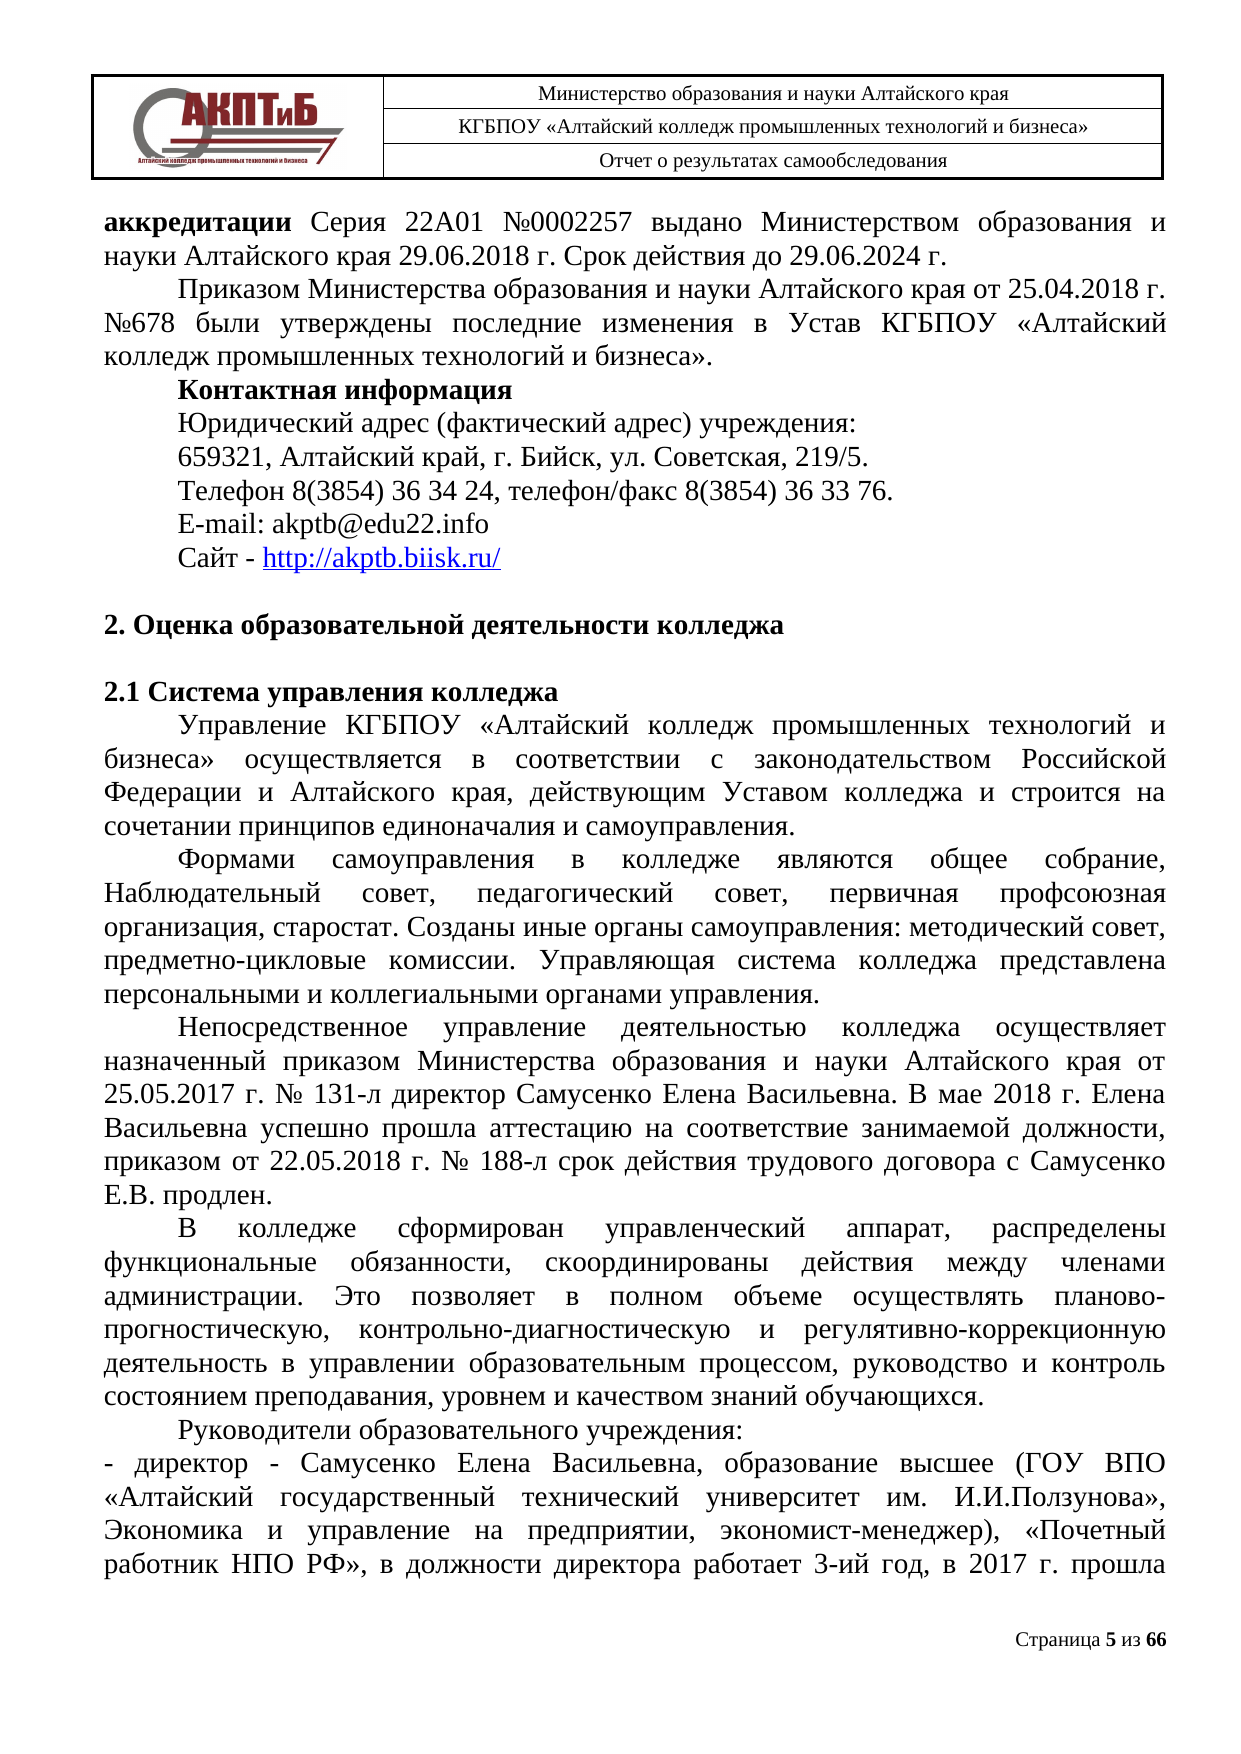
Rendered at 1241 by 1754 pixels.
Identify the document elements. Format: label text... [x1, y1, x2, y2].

text В колледже сформирован управленческий аппарат, распределены функциональные обязанности, скоординированы действия между членами администрации. Это позволяет в полном объеме осуществлять планово-прогностическую, контрольно-диагностическую и регулятивно-коррекционную деятельность в управлении образовательным процессом, руководство и контроль состоянием преподавания, уровнем и качеством знаний обучающихся. [103, 1211, 1167, 1412]
text Сайт - http://akptb.biisk.ru/ [103, 540, 1167, 573]
text Управление КГБПОУ «Алтайский колледж промышленных технологий и бизнеса» осуществляется в соответствии с законодательством Российской Федерации и Алтайского края, действующим Уставом колледжа и строится на сочетании принципов единоначалия и самоуправления. [103, 707, 1167, 842]
text Телефон 8(3854) 36 34 24, телефон/факс 8(3854) 36 33 76. [103, 473, 1167, 506]
text Юридический адрес (фактический адрес) учреждения: [103, 406, 1167, 439]
text 2.1 Система управления колледжа [103, 674, 1167, 707]
text Контактная информация [103, 372, 1167, 406]
text E-mail: akptb@edu22.info [103, 506, 1167, 540]
text Руководители образовательного учреждения: [103, 1412, 1167, 1445]
picture [129, 83, 347, 171]
text Приказом Министерства образования и науки Алтайского края от 25.04.2018 г. №678 были утверждены последние изменения в Устав КГБПОУ «Алтайский колледж промышленных технологий и бизнеса». [103, 271, 1167, 372]
text 2. Оценка образовательной деятельности колледжа [103, 607, 1167, 640]
text Формами самоуправления в колледже являются общее собрание, Наблюдательный совет, педагогический совет, первичная профсоюзная организация, старостат. Созданы иные органы самоуправления: методический совет, предметно-цикловые комиссии. Управляющая система колледжа представлена персональными и коллегиальными органами управления. [103, 842, 1167, 1009]
text Непосредственное управление деятельностью колледжа осуществляет назначенный приказом Министерства образования и науки Алтайского края от 25.05.2017 г. № 131-л директор Самусенко Елена Васильевна. В мае 2018 г. Елена Васильевна успешно прошла аттестацию на соответствие занимаемой должности, приказом от 22.05.2018 г. № 188-л срок действия трудового договора с Самусенко Е.В. продлен. [103, 1009, 1167, 1211]
text 659321, Алтайский край, г. Бийск, ул. Советская, 219/5. [103, 439, 1167, 473]
